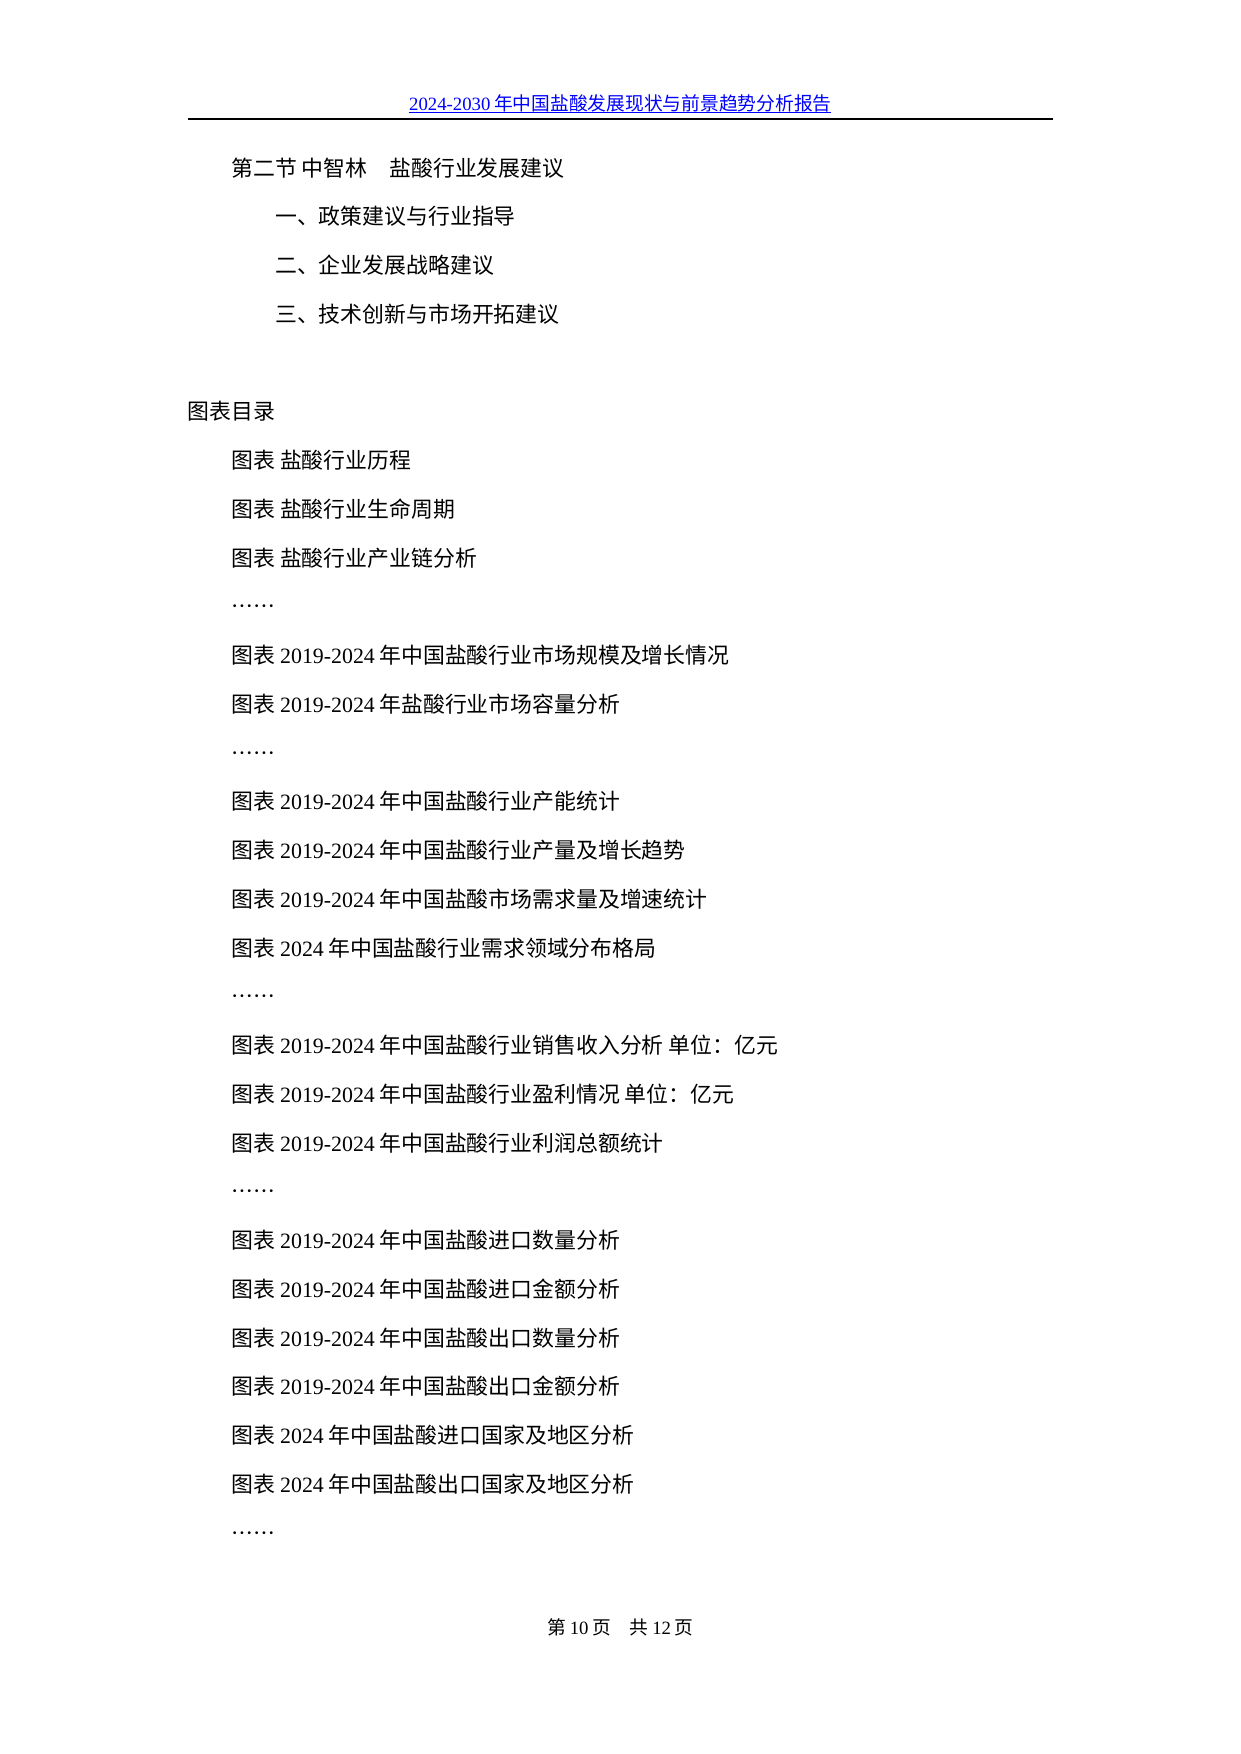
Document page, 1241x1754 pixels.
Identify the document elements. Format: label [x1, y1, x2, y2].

text [187, 150, 1053, 1548]
